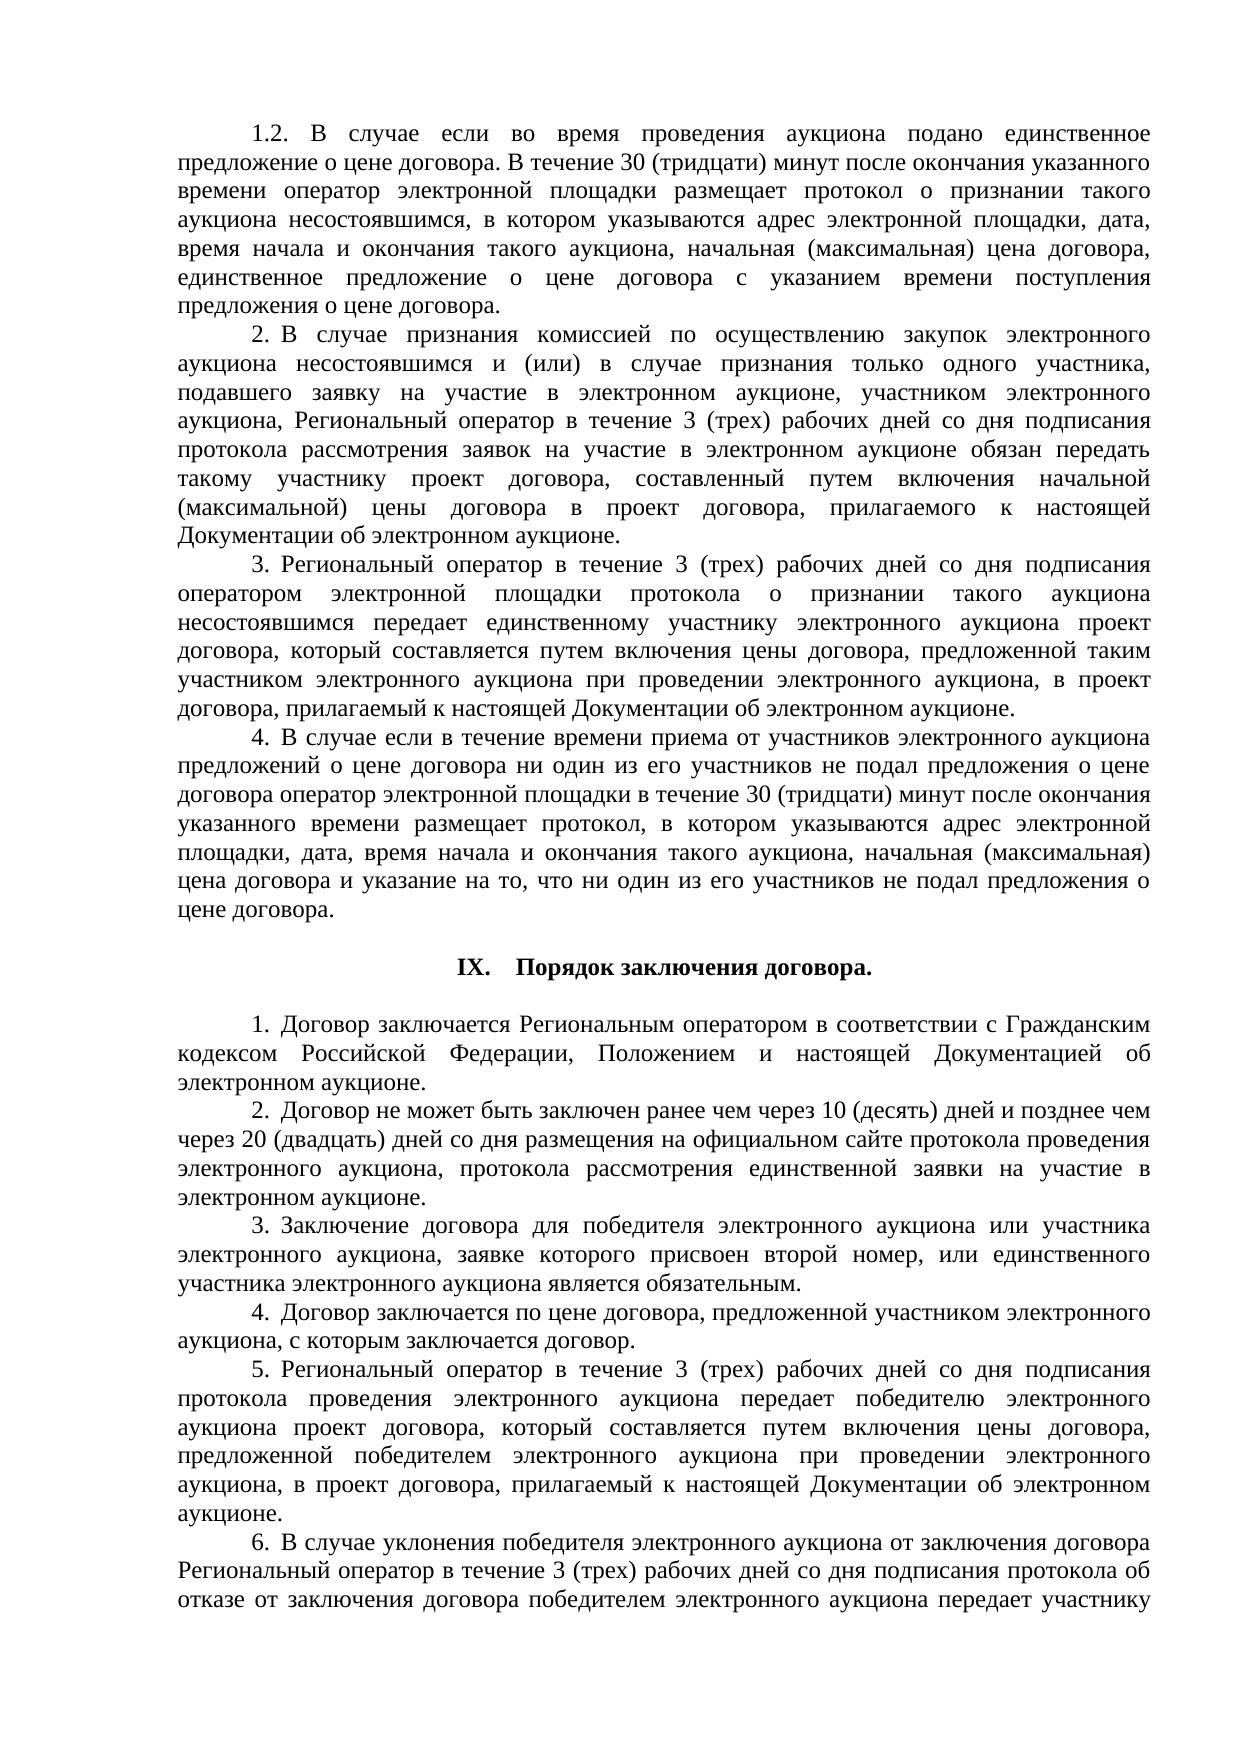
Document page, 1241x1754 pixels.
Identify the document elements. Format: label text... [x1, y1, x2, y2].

list Региональный оператор в течение 3 (трех) рабочих дней со дня подписания оператором электронной площадки протокола о признании такого аукциона несостоявшимся передает единственному участнику электронного аукциона проект договора, который составляется путем включения цены договора, предложенной таким участником электронного аукциона при проведении электронного аукциона, в проект договора, прилагаемый к настоящей Документации об электронном аукционе. [177, 549, 1152, 722]
list В случае если во время проведения аукциона подано единственное предложение о цене договора. В течение 30 (тридцати) минут после окончания указанного времени оператор электронной площадки размещает протокол о признании такого аукциона несостоявшимся, в котором указываются адрес электронной площадки, дата, время начала и окончания такого аукциона, начальная (максимальная) цена договора, единственное предложение о цене договора с указанием времени поступления предложения о цене договора. [177, 118, 1152, 319]
list В случае если в течение времени приема от участников электронного аукциона предложений о цене договора ни один из его участников не подал предложения о цене договора оператор электронной площадки в течение 30 (тридцати) минут после окончания указанного времени размещает протокол, в котором указываются адрес электронной площадки, дата, время начала и окончания такого аукциона, начальная (максимальная) цена договора и указание на то, что ни один из его участников не подал предложения о цене договора. [177, 722, 1152, 923]
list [177, 1527, 1152, 1613]
list В случае признания комиссией по осуществлению закупок электронного аукциона несостоявшимся и (или) в случае признания только одного участника, подавшего заявку на участие в электронном аукционе, участником электронного аукциона, Региональный оператор в течение 3 (трех) рабочих дней со дня подписания протокола рассмотрения заявок на участие в электронном аукционе обязан передать такому участнику проект договора, составленный путем включения начальной (максимальной) цены договора в проект договора, прилагаемого к настоящей Документации об электронном аукционе. [177, 319, 1152, 549]
list Порядок заключения договора. [177, 952, 1152, 981]
list Договор не может быть заключен ранее чем через 10 (десять) дней и позднее чем через 20 (двадцать) дней со дня размещения на официальном сайте протокола проведения электронного аукциона, протокола рассмотрения единственной заявки на участие в электронном аукционе. [177, 1096, 1152, 1211]
list Договор заключается по цене договора, предложенной участником электронного аукциона, с которым заключается договор. [177, 1297, 1152, 1354]
list Заключение договора для победителя электронного аукциона или участника электронного аукциона, заявке которого присвоен второй номер, или единственного участника электронного аукциона является обязательным. [177, 1211, 1152, 1297]
list Договор заключается Региональным оператором в соответствии с Гражданским кодексом Российской Федерации, Положением и настоящей Документацией об электронном аукционе. [177, 1009, 1152, 1096]
list Региональный оператор в течение 3 (трех) рабочих дней со дня подписания протокола проведения электронного аукциона передает победителю электронного аукциона проект договора, который составляется путем включения цены договора, предложенной победителем электронного аукциона при проведении электронного аукциона, в проект договора, прилагаемый к настоящей Документации об электронном аукционе. [177, 1354, 1152, 1527]
